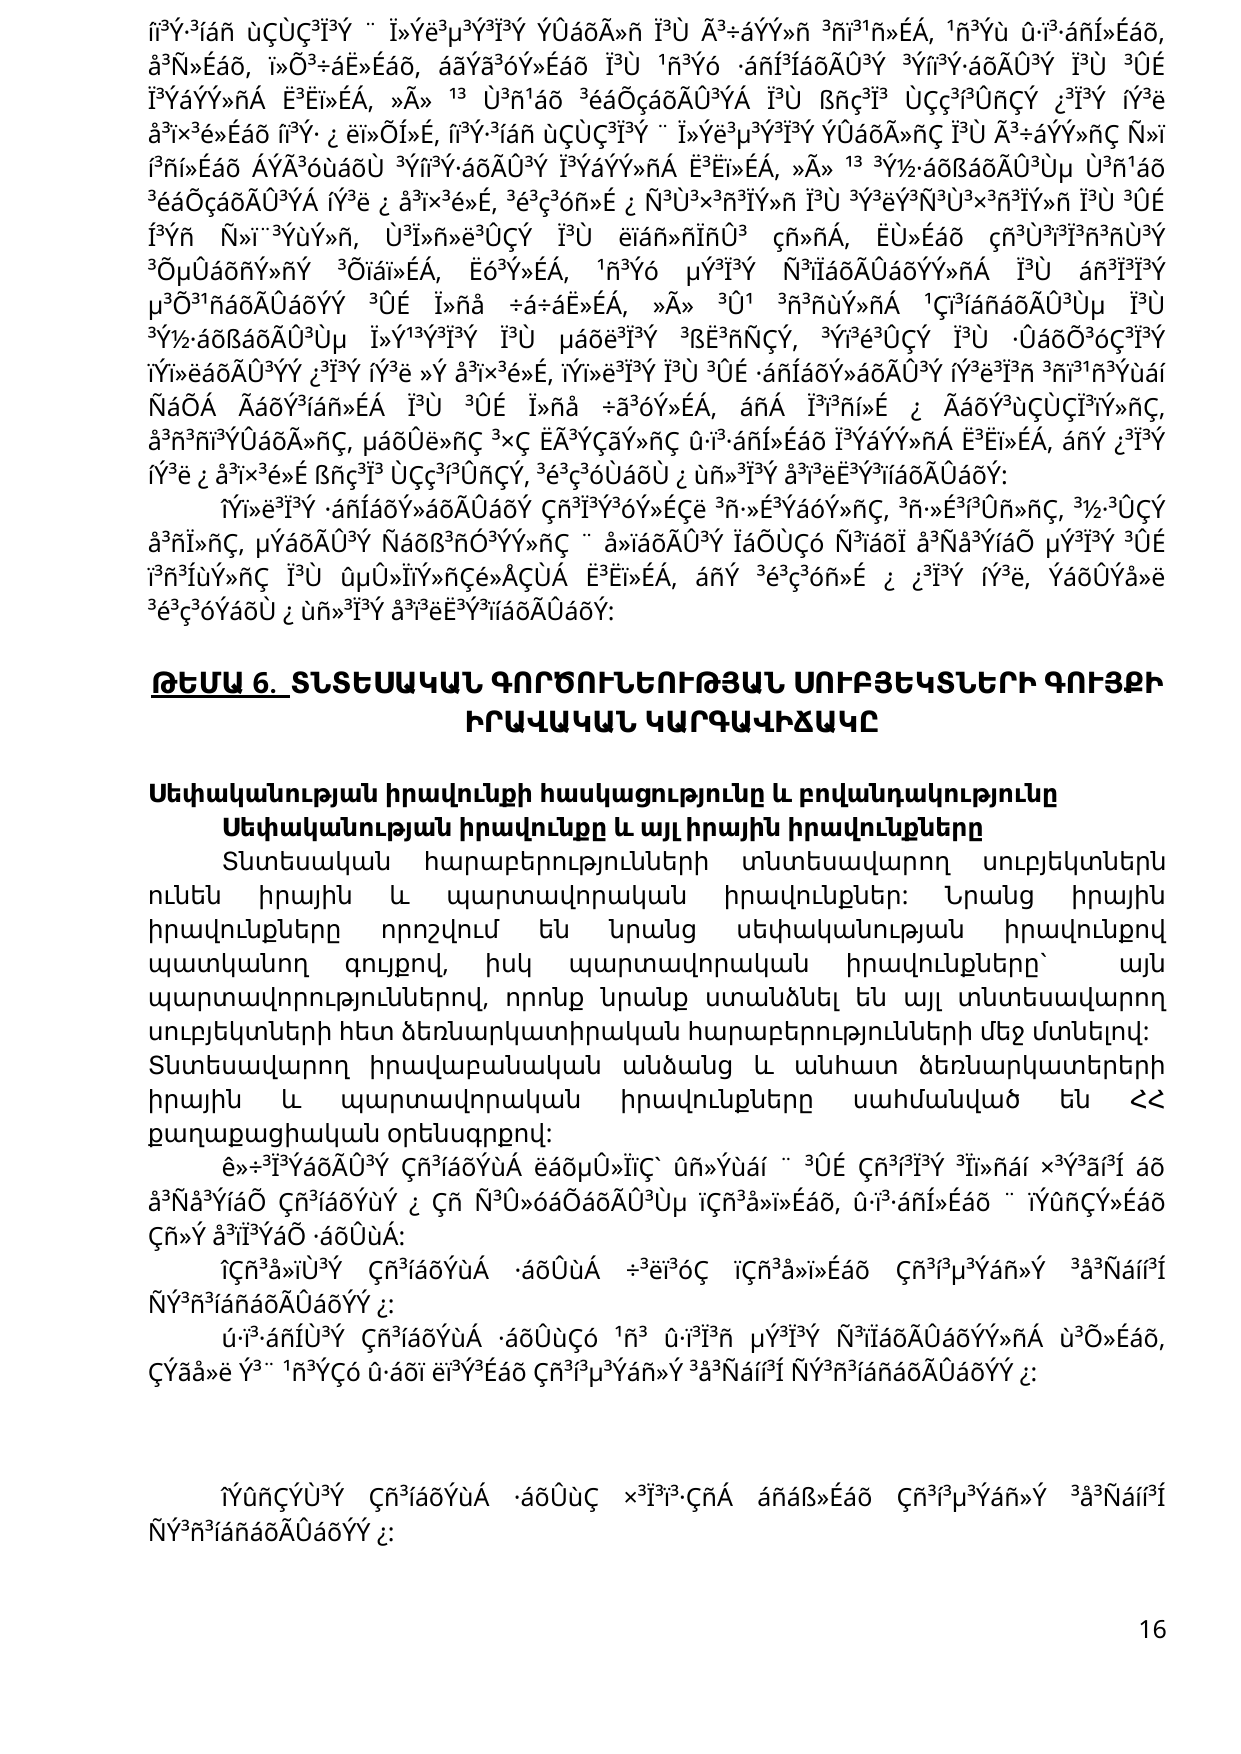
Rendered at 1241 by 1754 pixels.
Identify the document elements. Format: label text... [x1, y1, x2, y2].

text Սեփականության իրավունքի հասկացությունը և բովանդակությունը [148, 775, 1167, 809]
text îÝï»ë³Ï³Ý ·áñÍáõÝ»áõÃÛáõÝ Çñ³Ï³Ý³óÝ»ÉÇë ³ñ·»É³ÝáóÝ»ñÇ, ³ñ·»É³í³Ûñ»ñÇ, ³½·³ÛÇÝ å³ñÏ»ñÇ, µÝáõÃÛ³Ý Ñáõß³ñÓ³ÝÝ»ñÇ ¨ å»ïáõÃÛ³Ý ÏáÕÙÇó Ñ³ïáõÏ å³Ñå³ÝíáÕ µÝ³Ï³Ý ³ÛÉ ï³ñ³ÍùÝ»ñÇ Ï³Ù ûµÛ»ÏïÝ»ñÇé»ÅÇÙÁ Ë³Ëï»ÉÁ, áñÝ ³é³ç³óñ»É ¿ ¿³Ï³Ý íÝ³ë, ÝáõÛÝå»ë ³é³ç³óÝáõÙ ¿ ùñ»³Ï³Ý å³ï³ëË³Ý³ïíáõÃÛáõÝ: [148, 492, 1167, 628]
text Տնտեսավարող իրավաբանական անձանց և անհատ ձեռնարկատերերի իրային և պարտավորական իրավունքները սահմանված են ՀՀ քաղաքացիական օրենսգրքով: [148, 1048, 1167, 1150]
text ú·ï³·áñÍÙ³Ý Çñ³íáõÝùÁ ·áõÛùÇó ¹ñ³ û·ï³Ï³ñ µÝ³Ï³Ý Ñ³ïÏáõÃÛáõÝÝ»ñÁ ù³Õ»Éáõ, ÇÝãå»ë Ý³¨ ¹ñ³ÝÇó û·áõï ëï³Ý³Éáõ Çñ³í³µ³Ýáñ»Ý ³å³Ñáíí³Í ÑÝ³ñ³íáñáõÃÛáõÝÝ ¿: [148, 1320, 1167, 1388]
text ê»÷³Ï³ÝáõÃÛ³Ý Çñ³íáõÝùÁ ëáõµÛ»ÏïÇ` ûñ»Ýùáí ¨ ³ÛÉ Çñ³í³Ï³Ý ³Ïï»ñáí ×³Ý³ãí³Í áõ å³Ñå³ÝíáÕ Çñ³íáõÝùÝ ¿ Çñ Ñ³Û»óáÕáõÃÛ³Ùµ ïÇñ³å»ï»Éáõ, û·ï³·áñÍ»Éáõ ¨ ïÝûñÇÝ»Éáõ Çñ»Ý å³ïÏ³ÝáÕ ·áõÛùÁ: [148, 1150, 1167, 1252]
text Տնտեսական հարաբերությունների տնտեսավարող սուբյեկտներն ունեն իրային և պարտավորական իրավունքներ: Նրանց իրային իրավունքները որոշվում են նրանց սեփականության իրավունքով պատկանող գույքով, իսկ պարտավորական իրավունքները` այն պարտավորություններով, որոնք նրանք ստանձնել են այլ տնտեսավարող սուբյեկտների հետ ձեռնարկատիրական հարաբերությունների մեջ մտնելով: [148, 843, 1167, 1048]
text îÝûñÇÝÙ³Ý Çñ³íáõÝùÁ ·áõÛùÇ ×³Ï³ï³·ÇñÁ áñáß»Éáõ Çñ³í³µ³Ýáñ»Ý ³å³Ñáíí³Í ÑÝ³ñ³íáñáõÃÛáõÝÝ ¿: [148, 1480, 1167, 1548]
text Սեփականության իրավունքը և այլ իրային իրավունքները [148, 809, 1167, 843]
text ԹԵՄԱ 6. ՏՆՏԵՍԱԿԱՆ ԳՈՐԾՈՒՆԵՈՒԹՅԱՆ ՍՈՒԲՅԵԿՏՆԵՐԻ ԳՈՒՅՔԻ [148, 662, 1167, 702]
text ԻՐԱՎԱԿԱՆ ԿԱՐԳԱՎԻՃԱԿԸ [177, 702, 1167, 741]
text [148, 15, 1167, 492]
text îÇñ³å»ïÙ³Ý Çñ³íáõÝùÁ ·áõÛùÁ ÷³ëï³óÇ ïÇñ³å»ï»Éáõ Çñ³í³µ³Ýáñ»Ý ³å³Ñáíí³Í ÑÝ³ñ³íáñáõÃÛáõÝÝ ¿: [148, 1252, 1167, 1320]
